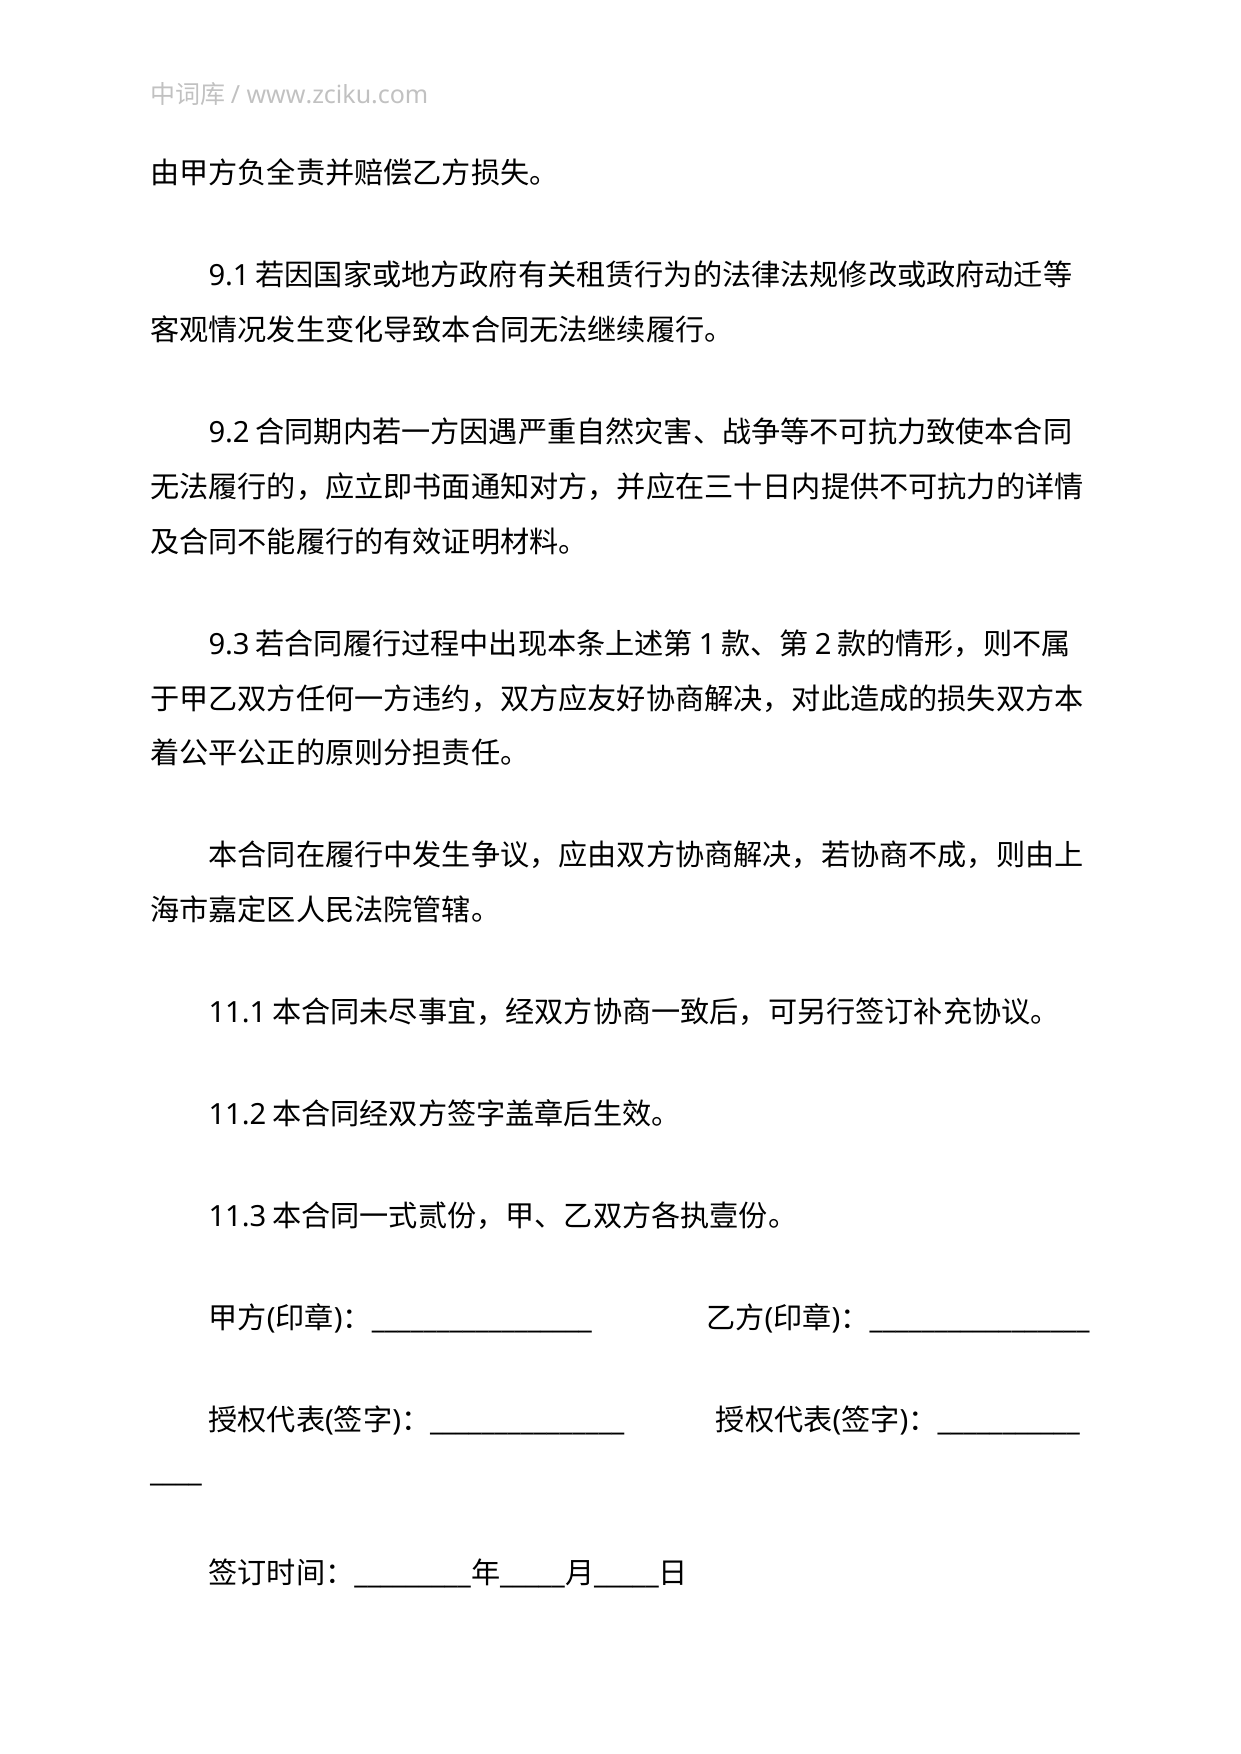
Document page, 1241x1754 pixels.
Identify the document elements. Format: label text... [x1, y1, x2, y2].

text 9.3若合同履行过程中出现本条上述第1款、第2款的情形，则不属于甲乙双方任何一方违约，双方应友好协商解决，对此造成的损失双方本着公平公正的原则分担责任。 [150, 620, 1090, 772]
text 甲方(印章)：_________________ 乙方(印章)：_________________ [150, 1294, 1090, 1337]
text 11.1本合同未尽事宜，经双方协商一致后，可另行签订补充协议。 [150, 988, 1090, 1031]
text 11.2本合同经双方签字盖章后生效。 [150, 1091, 1090, 1133]
text 本合同在履行中发生争议，应由双方协商解决，若协商不成，则由上海市嘉定区人民法院管辖。 [150, 832, 1090, 929]
text 9.2合同期内若一方因遇严重自然灾害、战争等不可抗力致使本合同无法履行的，应立即书面通知对方，并应在三十日内提供不可抗力的详情及合同不能履行的有效证明材料。 [150, 408, 1090, 561]
text 9.1若因国家或地方政府有关租赁行为的法律法规修改或政府动迁等客观情况发生变化导致本合同无法继续履行。 [150, 252, 1090, 349]
text 签订时间：_________年_____月_____日 [150, 1549, 1090, 1592]
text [150, 150, 1090, 192]
text 授权代表(签字)：_______________ 授权代表(签字)：_______________ [150, 1396, 1090, 1490]
text 11.3本合同一式贰份，甲、乙双方各执壹份。 [150, 1192, 1090, 1235]
